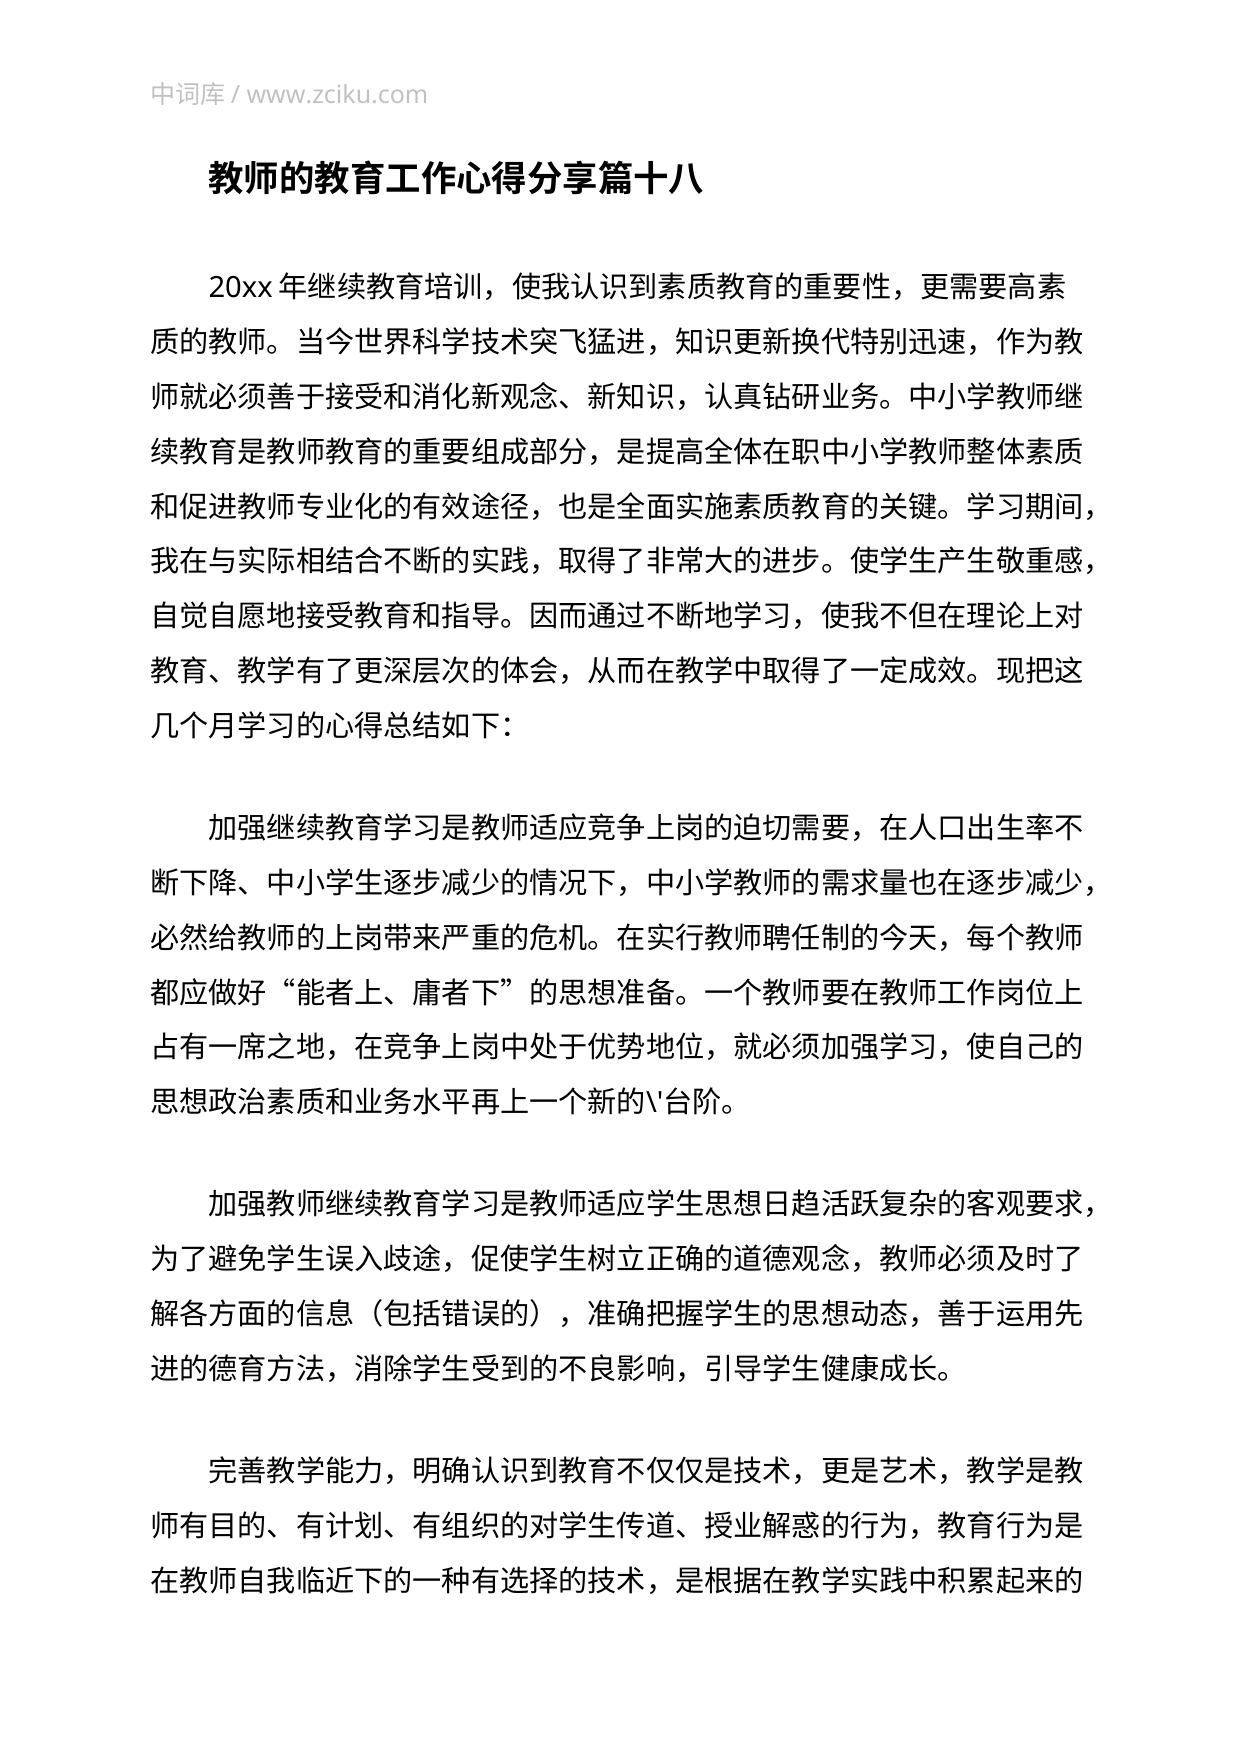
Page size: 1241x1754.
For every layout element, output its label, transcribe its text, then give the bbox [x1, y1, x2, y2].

text 教师的教育工作心得分享篇十八 [150, 150, 1090, 201]
text 20xx年继续教育培训，使我认识到素质教育的重要性，更需要高素质的教师。当今世界科学技术突飞猛进，知识更新换代特别迅速，作为教师就必须善于接受和消化新观念、新知识，认真钻研业务。中小学教师继续教育是教师教育的重要组成部分，是提高全体在职中小学教师整体素质和促进教师专业化的有效途径，也是全面实施素质教育的关键。学习期间，我在与实际相结合不断的实践，取得了非常大的进步。使学生产生敬重感，自觉自愿地接受教育和指导。因而通过不断地学习，使我不但在理论上对教育、教学有了更深层次的体会，从而在教学中取得了一定成效。现把这几个月学习的心得总结如下： [150, 263, 1090, 745]
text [150, 1447, 1090, 1599]
text 加强教师继续教育学习是教师适应学生思想日趋活跃复杂的客观要求，为了避免学生误入歧途，促使学生树立正确的道德观念，教师必须及时了解各方面的信息（包括错误的），准确把握学生的思想动态，善于运用先进的德育方法，消除学生受到的不良影响，引导学生健康成长。 [150, 1181, 1090, 1388]
text 加强继续教育学习是教师适应竞争上岗的迫切需要，在人口出生率不断下降、中小学生逐步减少的情况下，中小学教师的需求量也在逐步减少，必然给教师的上岗带来严重的危机。在实行教师聘任制的今天，每个教师都应做好“能者上、庸者下”的思想准备。一个教师要在教师工作岗位上占有一席之地，在竞争上岗中处于优势地位，就必须加强学习，使自己的思想政治素质和业务水平再上一个新的\'台阶。 [150, 804, 1090, 1121]
